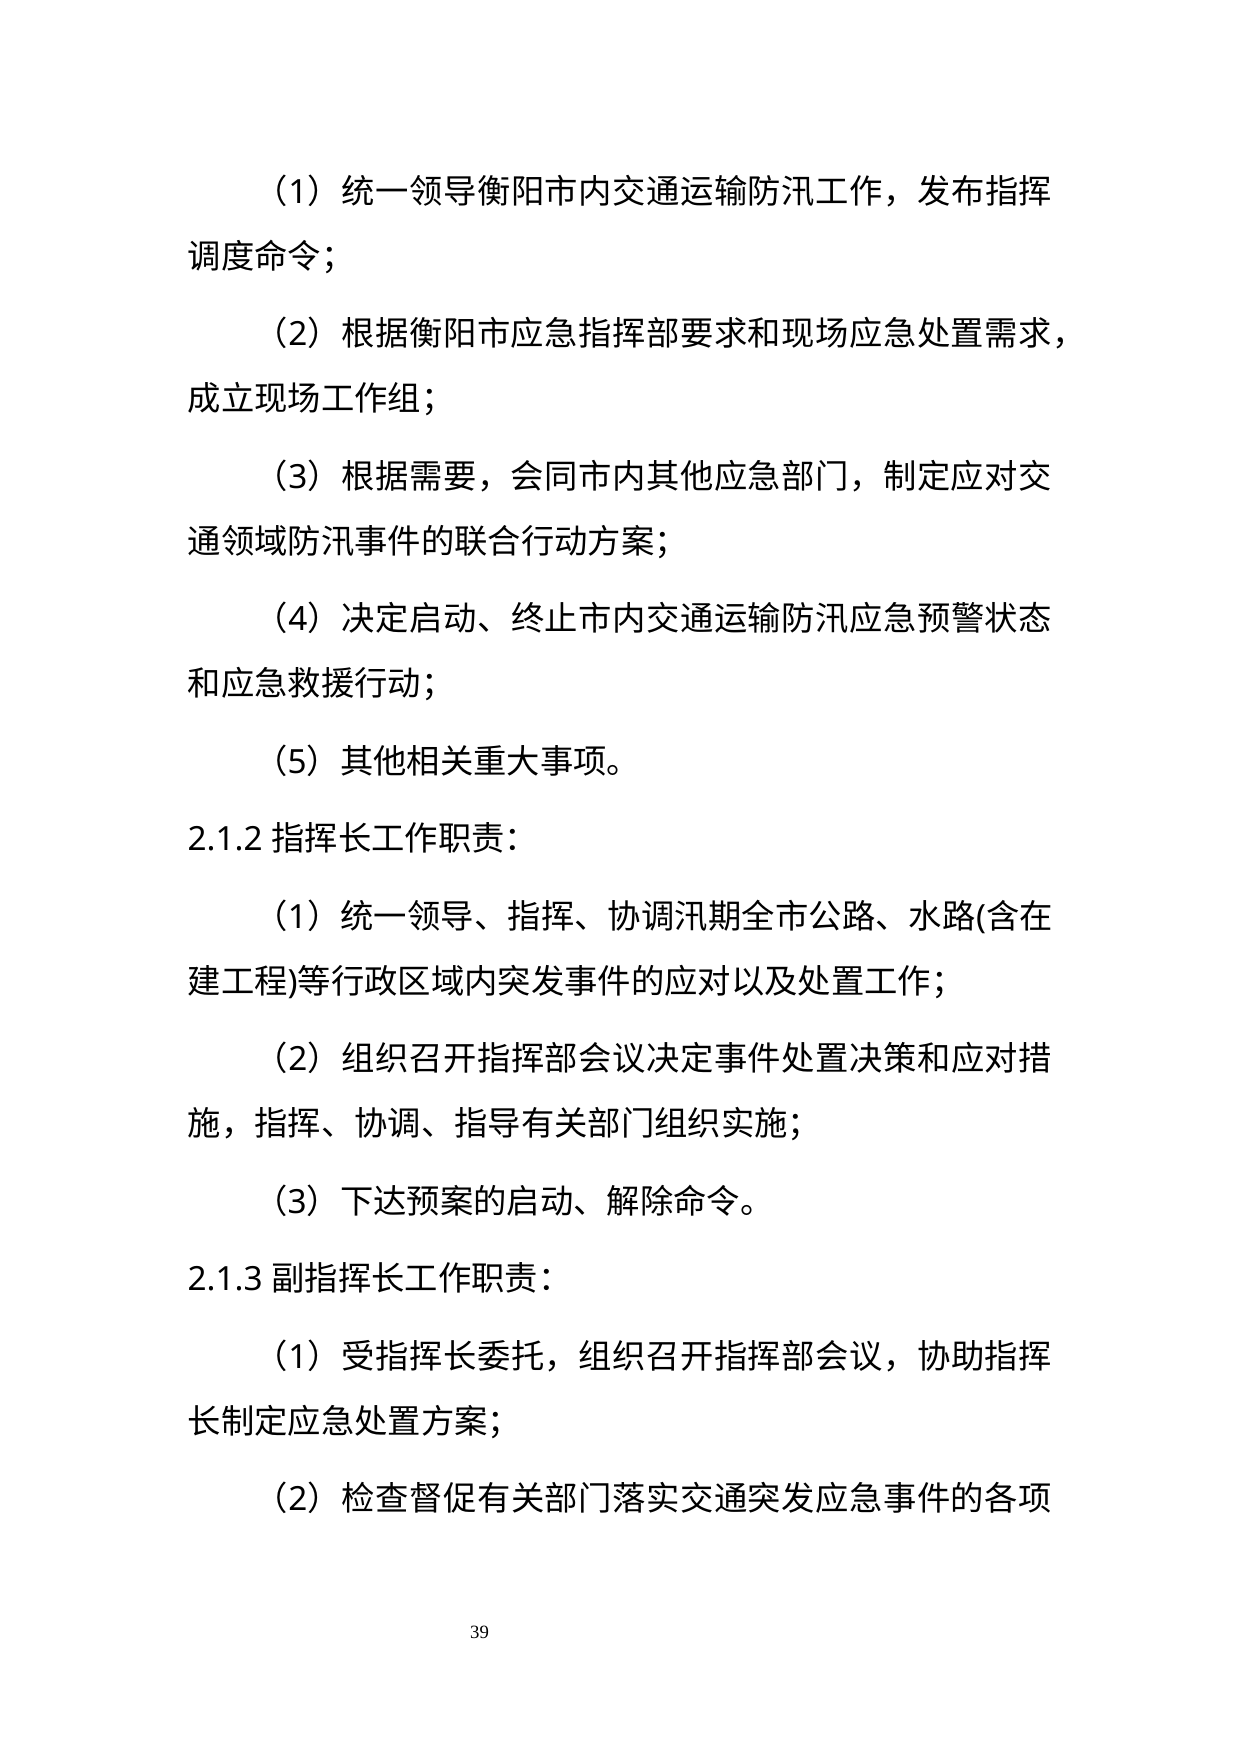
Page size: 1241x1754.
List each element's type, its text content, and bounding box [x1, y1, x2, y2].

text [187, 1464, 1053, 1529]
text （3）根据需要，会同市内其他应急部门，制定应对交通领域防汛事件的联合行动方案； [187, 441, 1053, 571]
text （5）其他相关重大事项。 [187, 726, 1053, 791]
text 2.1.2 指挥长工作职责： [187, 804, 1053, 869]
text （1）受指挥长委托，组织召开指挥部会议，协助指挥长制定应急处置方案； [187, 1321, 1053, 1451]
text 2.1.3 副指挥长工作职责： [187, 1244, 1053, 1309]
text （1）统一领导、指挥、协调汛期全市公路、水路(含在建工程)等行政区域内突发事件的应对以及处置工作； [187, 881, 1053, 1011]
text （4）决定启动、终止市内交通运输防汛应急预警状态和应急救援行动； [187, 584, 1053, 714]
text （2）组织召开指挥部会议决定事件处置决策和应对措施，指挥、协调、指导有关部门组织实施； [187, 1024, 1053, 1154]
text （3）下达预案的启动、解除命令。 [187, 1166, 1053, 1231]
text （1）统一领导衡阳市内交通运输防汛工作，发布指挥调度命令； [187, 156, 1053, 286]
text （2）根据衡阳市应急指挥部要求和现场应急处置需求，成立现场工作组； [187, 299, 1053, 429]
